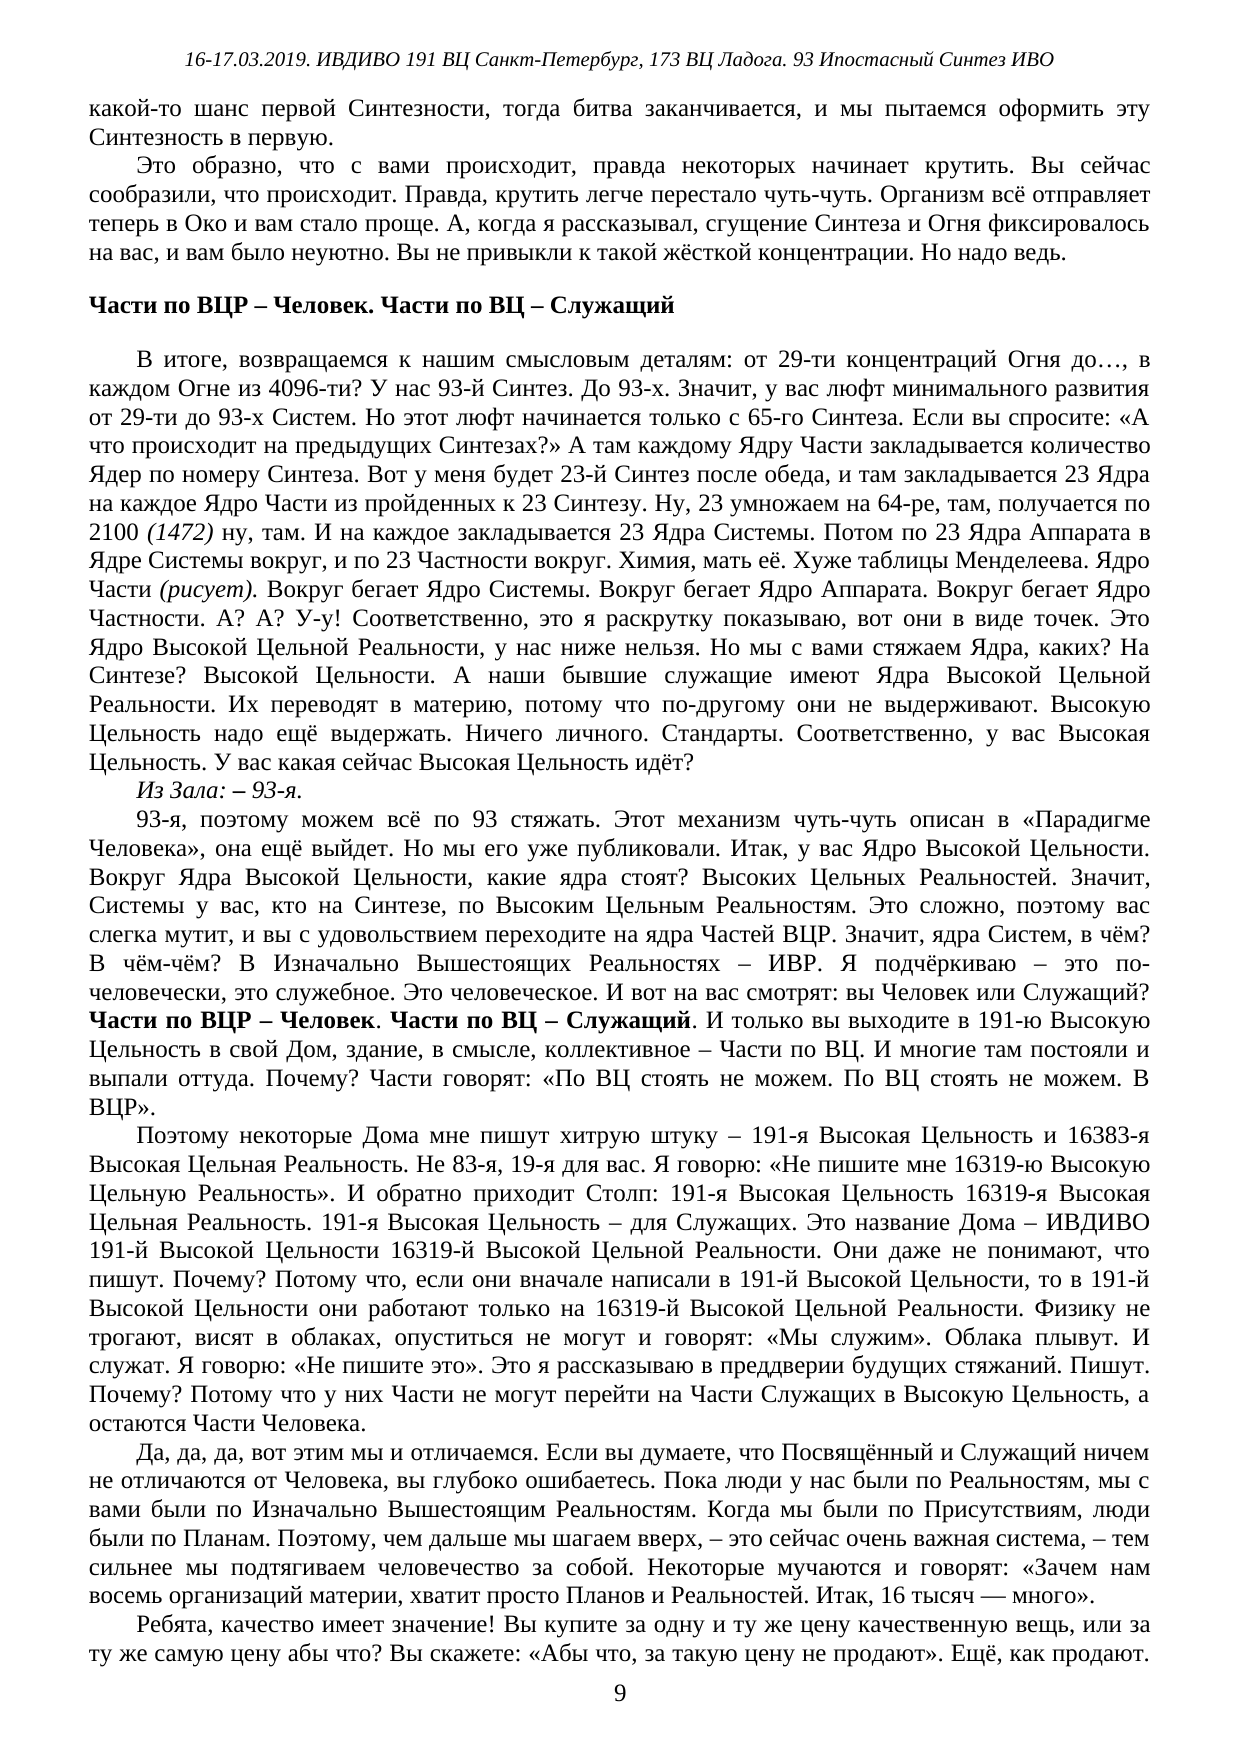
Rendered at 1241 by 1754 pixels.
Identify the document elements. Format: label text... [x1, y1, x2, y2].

text В итоге, возвращаемся к нашим смысловым деталям: от 29-ти концентраций Огня до…, в каждом Огне из 4096-ти? У нас 93-й Синтез. До 93-х. Значит, у вас люфт минимального развития от 29-ти до 93-х Систем. Но этот люфт начинается только с 65-го Синтеза. Если вы спросите: «А что происходит на предыдущих Синтезах?» А там каждому Ядру Части закладывается количество Ядер по номеру Синтеза. Вот у меня будет 23-й Синтез после обеда, и там закладывается 23 Ядра на каждое Ядро Части из пройденных к 23 Синтезу. Ну, 23 умножаем на 64-ре, там, получается по 2100 (1472) ну, там. И на каждое закладывается 23 Ядра Системы. Потом по 23 Ядра Аппарата в Ядре Системы вокруг, и по 23 Частности вокруг. Химия, мать её. Хуже таблицы Менделеева. Ядро Части (рисует). Вокруг бегает Ядро Системы. Вокруг бегает Ядро Аппарата. Вокруг бегает Ядро Частности. А? А? У-у! Соответственно, это я раскрутку показываю, вот они в виде точек. Это Ядро Высокой Цельной Реальности, у нас ниже нельзя. Но мы с вами стяжаем Ядра, каких? На Синтезе? Высокой Цельности. А наши бывшие служащие имеют Ядра Высокой Цельной Реальности. Их переводят в материю, потому что по-другому они не выдерживают. Высокую Цельность надо ещё выдержать. Ничего личного. Стандарты. Соответственно, у вас Высокая Цельность. У вас какая сейчас Высокая Цельность идёт? [89, 344, 1152, 775]
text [89, 93, 1152, 150]
text Из Зала: – 93-я. [89, 775, 1152, 804]
text 93-я, поэтому можем всё по 93 стяжать. Этот механизм чуть-чуть описан в «Парадигме Человека», она ещё выйдет. Но мы его уже публиковали. Итак, у вас Ядро Высокой Цельности. Вокруг Ядра Высокой Цельности, какие ядра стоят? Высоких Цельных Реальностей. Значит, Системы у вас, кто на Синтезе, по Высоким Цельным Реальностям. Это сложно, поэтому вас слегка мутит, и вы с удовольствием переходите на ядра Частей ВЦР. Значит, ядра Систем, в чём? В чём-чём? В Изначально Вышестоящих Реальностях – ИВР. Я подчёркиваю – это по-человечески, это служебное. Это человеческое. И вот на вас смотрят: вы Человек или Служащий? Части по ВЦР – Человек. Части по ВЦ – Служащий. И только вы выходите в 191-ю Высокую Цельность в свой Дом, здание, в смысле, коллективное – Части по ВЦ. И многие там постояли и выпали оттуда. Почему? Части говорят: «По ВЦ стоять не можем. По ВЦ стоять не можем. В ВЦР». [89, 804, 1152, 1120]
text Это образно, что с вами происходит, правда некоторых начинает крутить. Вы сейчас сообразили, что происходит. Правда, крутить легче перестало чуть-чуть. Организм всё отправляет теперь в Око и вам стало проще. А, когда я рассказывал, сгущение Синтеза и Огня фиксировалось на вас, и вам было неуютно. Вы не привыкли к такой жёсткой концентрации. Но надо ведь. [89, 150, 1152, 265]
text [89, 1609, 1152, 1667]
text Да, да, да, вот этим мы и отличаемся. Если вы думаете, что Посвящённый и Служащий ничем не отличаются от Человека, вы глубоко ошибаетесь. Пока люди у нас были по Реальностям, мы с вами были по Изначально Вышестоящим Реальностям. Когда мы были по Присутствиям, люди были по Планам. Поэтому, чем дальше мы шагаем вверх, – это сейчас очень важная система, – тем сильнее мы подтягиваем человечество за собой. Некоторые мучаются и говорят: «Зачем нам восемь организаций материи, хватит просто Планов и Реальностей. Итак, 16 тысяч — много». [89, 1437, 1152, 1609]
text Поэтому некоторые Дома мне пишут хитрую штуку – 191-я Высокая Цельность и 16383-я Высокая Цельная Реальность. Не 83-я, 19-я для вас. Я говорю: «Не пишите мне 16319-ю Высокую Цельную Реальность». И обратно приходит Столп: 191-я Высокая Цельность 16319-я Высокая Цельная Реальность. 191-я Высокая Цельность – для Служащих. Это название Дома – ИВДИВО 191-й Высокой Цельности 16319-й Высокой Цельной Реальности. Они даже не понимают, что пишут. Почему? Потому что, если они вначале написали в 191-й Высокой Цельности, то в 191-й Высокой Цельности они работают только на 16319-й Высокой Цельной Реальности. Физику не трогают, висят в облаках, опуститься не могут и говорят: «Мы служим». Облака плывут. И служат. Я говорю: «Не пишите это». Это я рассказываю в преддверии будущих стяжаний. Пишут. Почему? Потому что у них Части не могут перейти на Части Служащих в Высокую Цельность, а остаются Части Человека. [89, 1120, 1152, 1437]
text Части по ВЦР – Человек. Части по ВЦ – Служащий [89, 290, 1152, 319]
